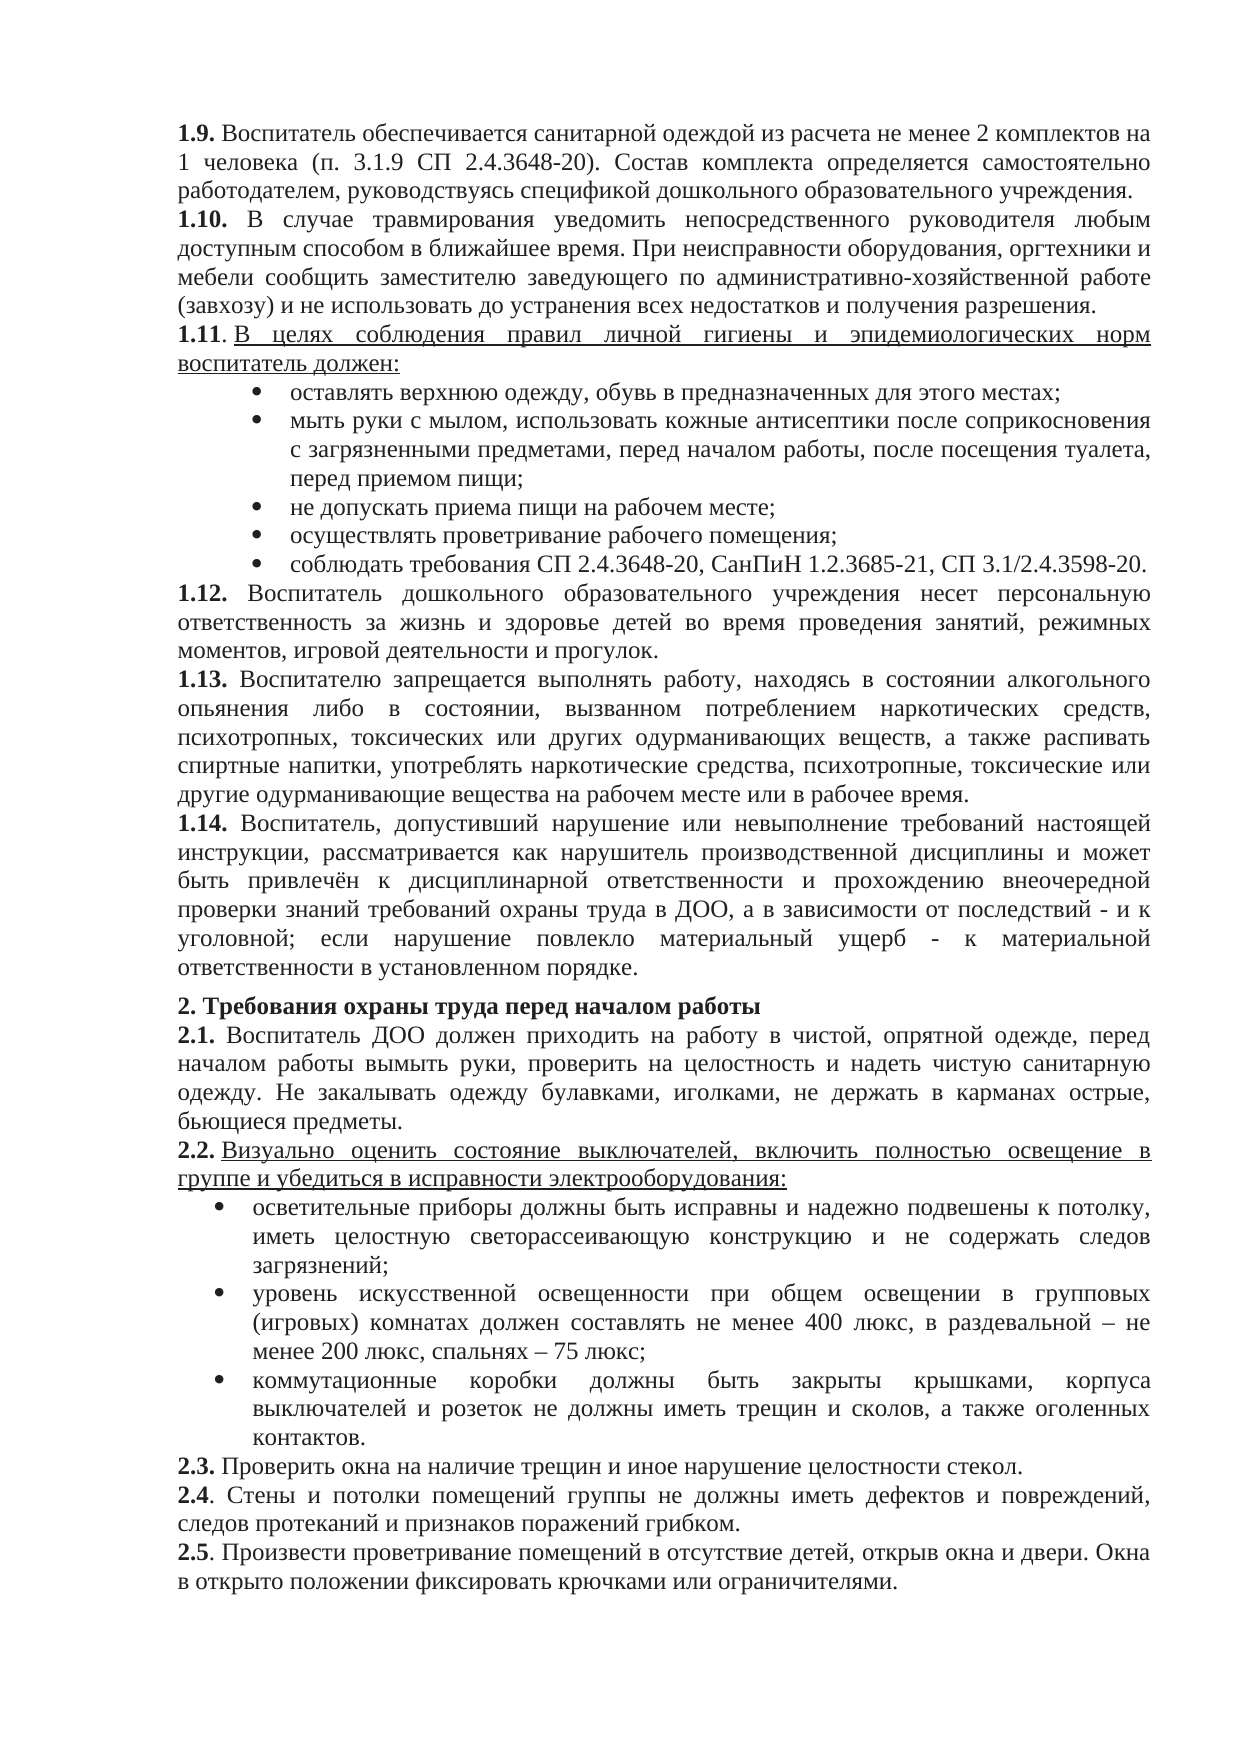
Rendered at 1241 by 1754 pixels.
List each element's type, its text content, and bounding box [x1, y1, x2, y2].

text 2.1. Воспитатель ДОО должен приходить на работу в чистой, опрятной одежде, перед началом работы вымыть руки, проверить на целостность и надеть чистую санитарную одежду. Не закалывать одежду булавками, иголками, не держать в карманах острые, бьющиеся предметы. [177, 1020, 1152, 1135]
text 1.10. В случае травмирования уведомить непосредственного руководителя любым доступным способом в ближайшее время. При неисправности оборудования, оргтехники и мебели сообщить заместителю заведующего по административно-хозяйственной работе (завхозу) и не использовать до устранения всех недостатков и получения разрешения. [177, 204, 1152, 319]
text 1.13. Воспитателю запрещается выполнять работу, находясь в состоянии алкогольного опьянения либо в состоянии, вызванном потреблением наркотических средств, психотропных, токсических или других одурманивающих веществ, а также распивать спиртные напитки, употреблять наркотические средства, психотропные, токсические или другие одурманивающие вещества на рабочем месте или в рабочее время. [177, 664, 1152, 808]
text 2.5. Произвести проветривание помещений в отсутствие детей, открыв окна и двери. Окна в открыто положении фиксировать крючками или ограничителями. [177, 1537, 1152, 1595]
text 2.3. Проверить окна на наличие трещин и иное нарушение целостности стекол. [177, 1451, 1152, 1480]
text 1.14. Воспитатель, допустивший нарушение или невыполнение требований настоящей инструкции, рассматривается как нарушитель производственной дисциплины и может быть привлечён к дисциплинарной ответственности и прохождению внеочередной проверки знаний требований охраны труда в ДОО, а в зависимости от последствий - и к уголовной; если нарушение повлекло материальный ущерб - к материальной ответственности в установленном порядке. [177, 808, 1152, 981]
text 1.11. В целях соблюдения правил личной гигиены и эпидемиологических норм воспитатель должен: [177, 319, 1152, 377]
list не допускать приема пищи на рабочем месте; [252, 492, 1152, 521]
list оставлять верхнюю одежду, обувь в предназначенных для этого местах; [252, 377, 1152, 406]
list осветительные приборы должны быть исправны и надежно подвешены к потолку, иметь целостную светорассеивающую конструкцию и не содержать следов загрязнений; [215, 1192, 1152, 1278]
list коммутационные коробки должны быть закрыты крышками, корпуса выключателей и розеток не должны иметь трещин и сколов, а также оголенных контактов. [215, 1365, 1152, 1451]
list соблюдать требования СП 2.4.3648-20, СанПиН 1.2.3685-21, СП 3.1/2.4.3598-20. [252, 549, 1152, 578]
text 1.9. Воспитатель обеспечивается санитарной одеждой из расчета не менее 2 комплектов на 1 человека (п. 3.1.9 СП 2.4.3648-20). Состав комплекта определяется самостоятельно работодателем, руководствуясь спецификой дошкольного образовательного учреждения. [177, 118, 1152, 204]
text 2.4. Стены и потолки помещений группы не должны иметь дефектов и повреждений, следов протеканий и признаков поражений грибком. [177, 1480, 1152, 1537]
text 2. Требования охраны труда перед началом работы [177, 981, 1152, 1020]
list осуществлять проветривание рабочего помещения; [252, 521, 1152, 549]
list мыть руки с мылом, использовать кожные антисептики после соприкосновения с загрязненными предметами, перед началом работы, после посещения туалета, перед приемом пищи; [252, 406, 1152, 492]
text 1.12. Воспитатель дошкольного образовательного учреждения несет персональную ответственность за жизнь и здоровье детей во время проведения занятий, режимных моментов, игровой деятельности и прогулок. [177, 578, 1152, 664]
text 2.2. Визуально оценить состояние выключателей, включить полностью освещение в группе и убедиться в исправности электрооборудования: [177, 1135, 1152, 1192]
list уровень искусственной освещенности при общем освещении в групповых (игровых) комнатах должен составлять не менее 400 люкс, в раздевальной – не менее 200 люкс, спальнях – 75 люкс; [215, 1278, 1152, 1365]
